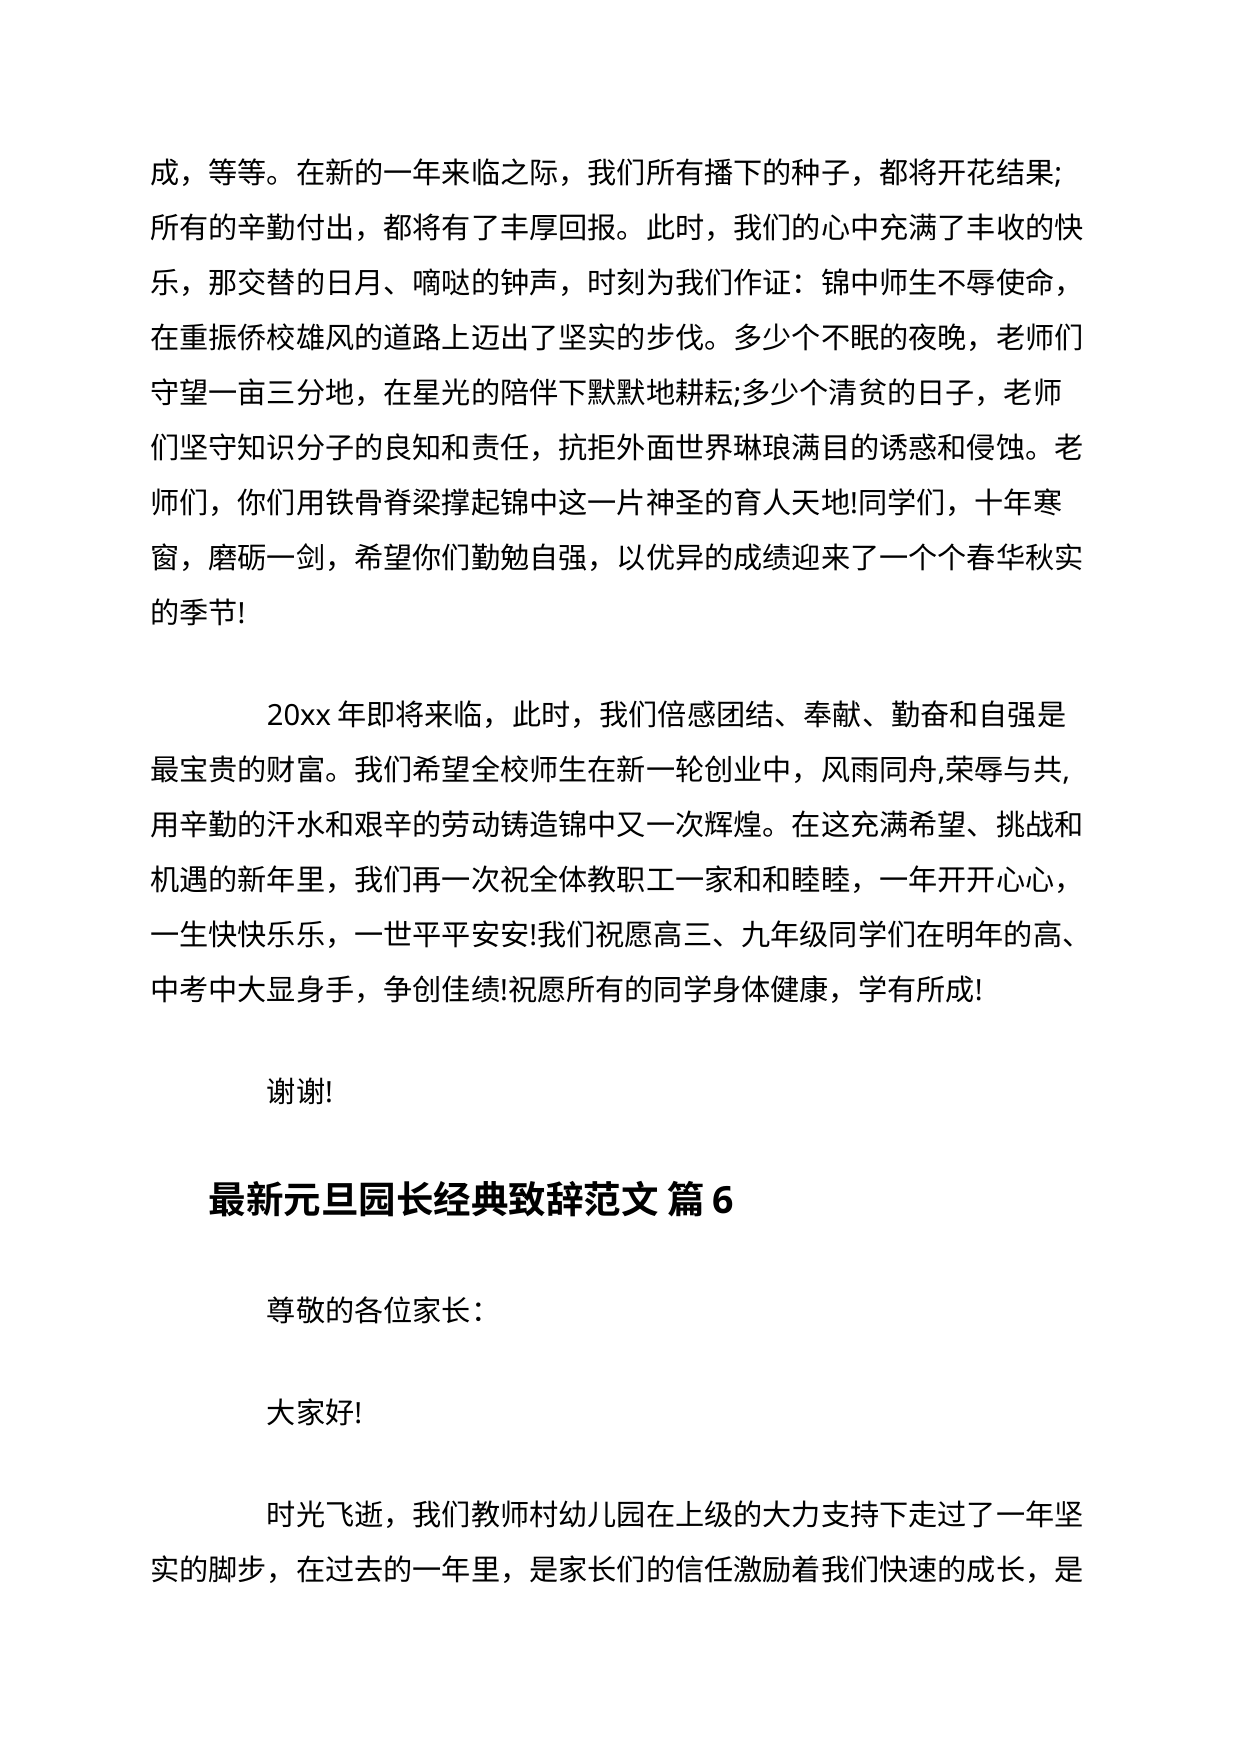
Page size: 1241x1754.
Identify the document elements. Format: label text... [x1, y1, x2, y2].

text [150, 1492, 1090, 1589]
text 最新元旦园长经典致辞范文 篇6 [150, 1170, 1090, 1225]
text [150, 150, 1090, 632]
text 大家好! [150, 1389, 1090, 1432]
text 尊敬的各位家长： [150, 1288, 1090, 1330]
text 20xx年即将来临，此时，我们倍感团结、奉献、勤奋和自强是最宝贵的财富。我们希望全校师生在新一轮创业中，风雨同舟,荣辱与共,用辛勤的汗水和艰辛的劳动铸造锦中又一次辉煌。在这充满希望、挑战和机遇的新年里，我们再一次祝全体教职工一家和和睦睦，一年开开心心，一生快快乐乐，一世平平安安!我们祝愿高三、九年级同学们在明年的高、中考中大显身手，争创佳绩!祝愿所有的同学身体健康，学有所成! [150, 691, 1090, 1009]
text 谢谢! [150, 1068, 1090, 1111]
